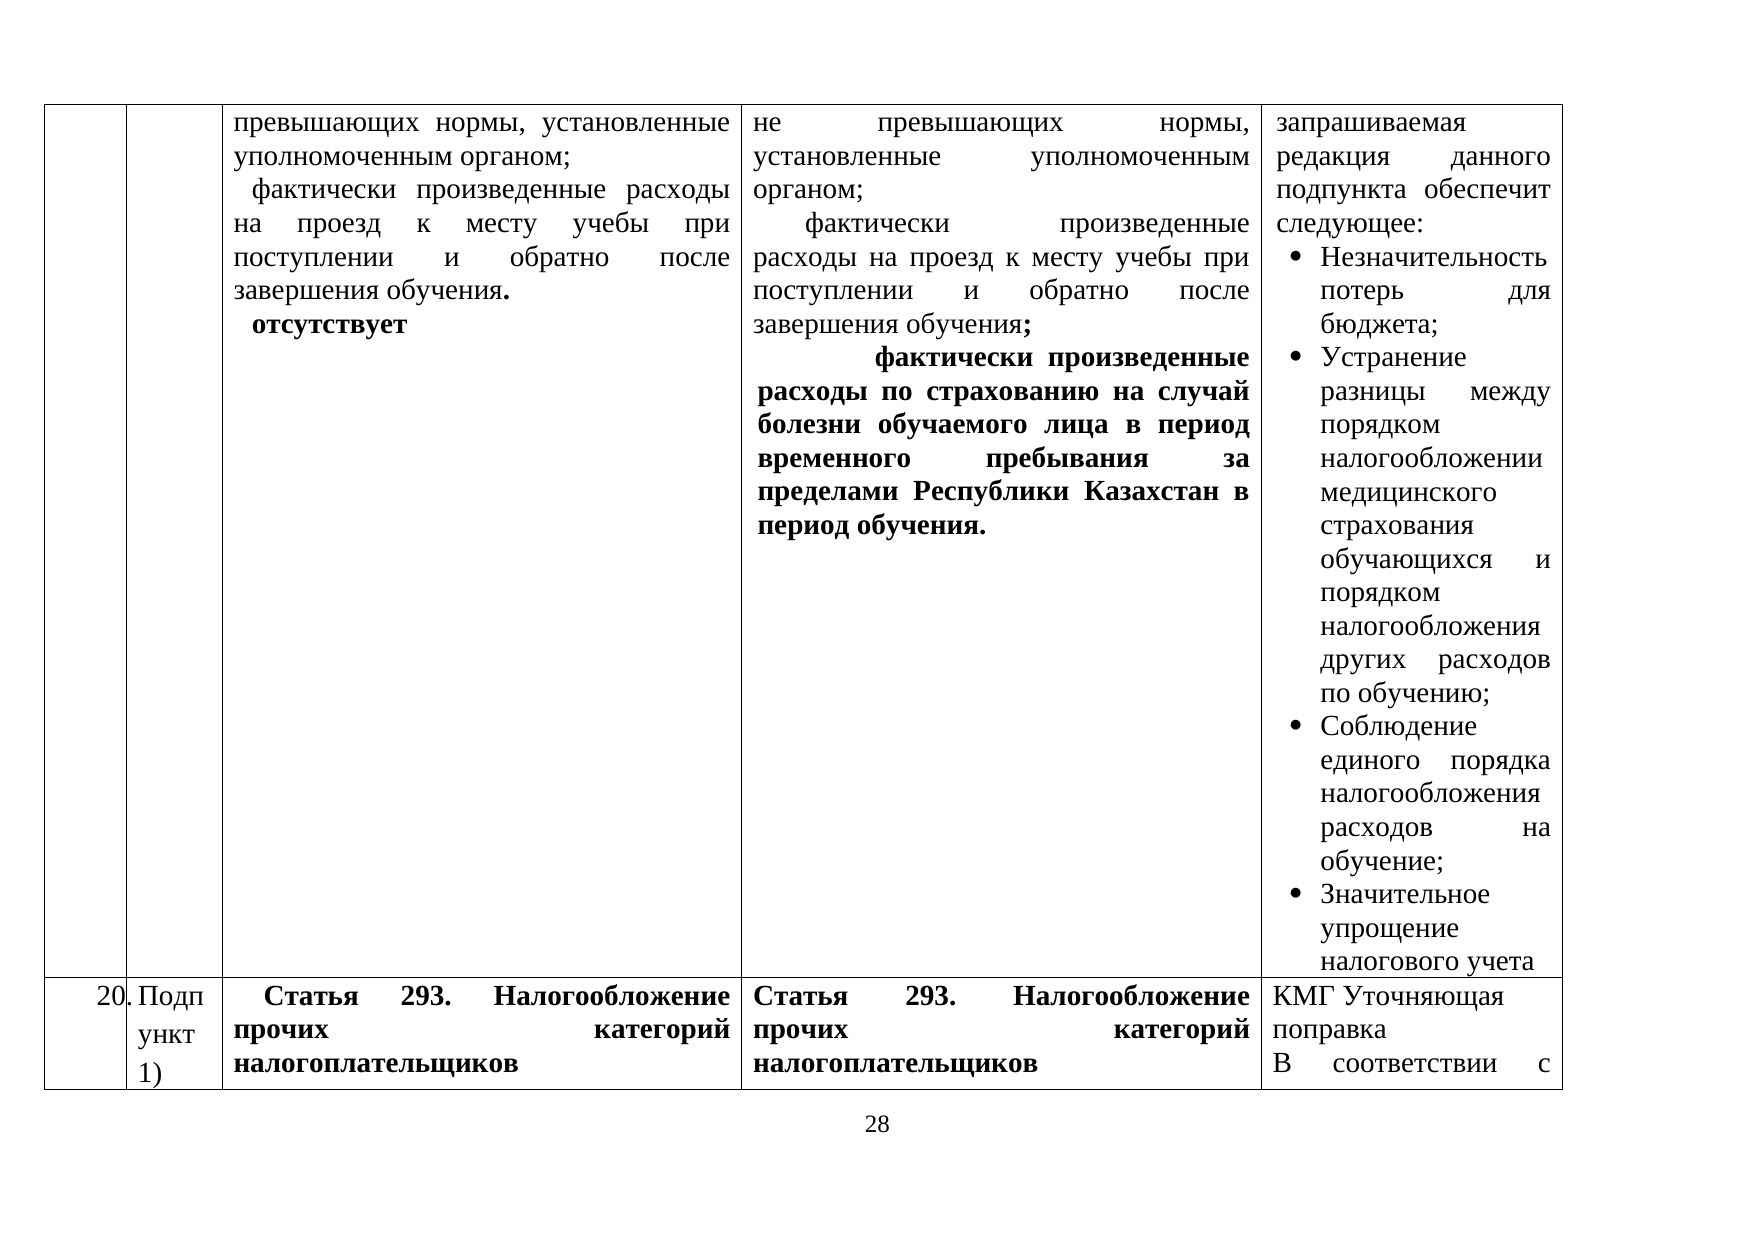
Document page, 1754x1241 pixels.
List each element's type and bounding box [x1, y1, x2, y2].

table_cell [127, 105, 222, 977]
table_cell [1262, 105, 1562, 977]
table_cell [45, 978, 126, 1089]
table_cell [45, 105, 126, 977]
table_cell [223, 105, 741, 977]
table_cell [127, 978, 222, 1089]
table_cell [223, 978, 741, 1089]
table_cell [742, 105, 1261, 977]
table_cell [1262, 978, 1562, 1089]
table_cell [742, 978, 1261, 1089]
